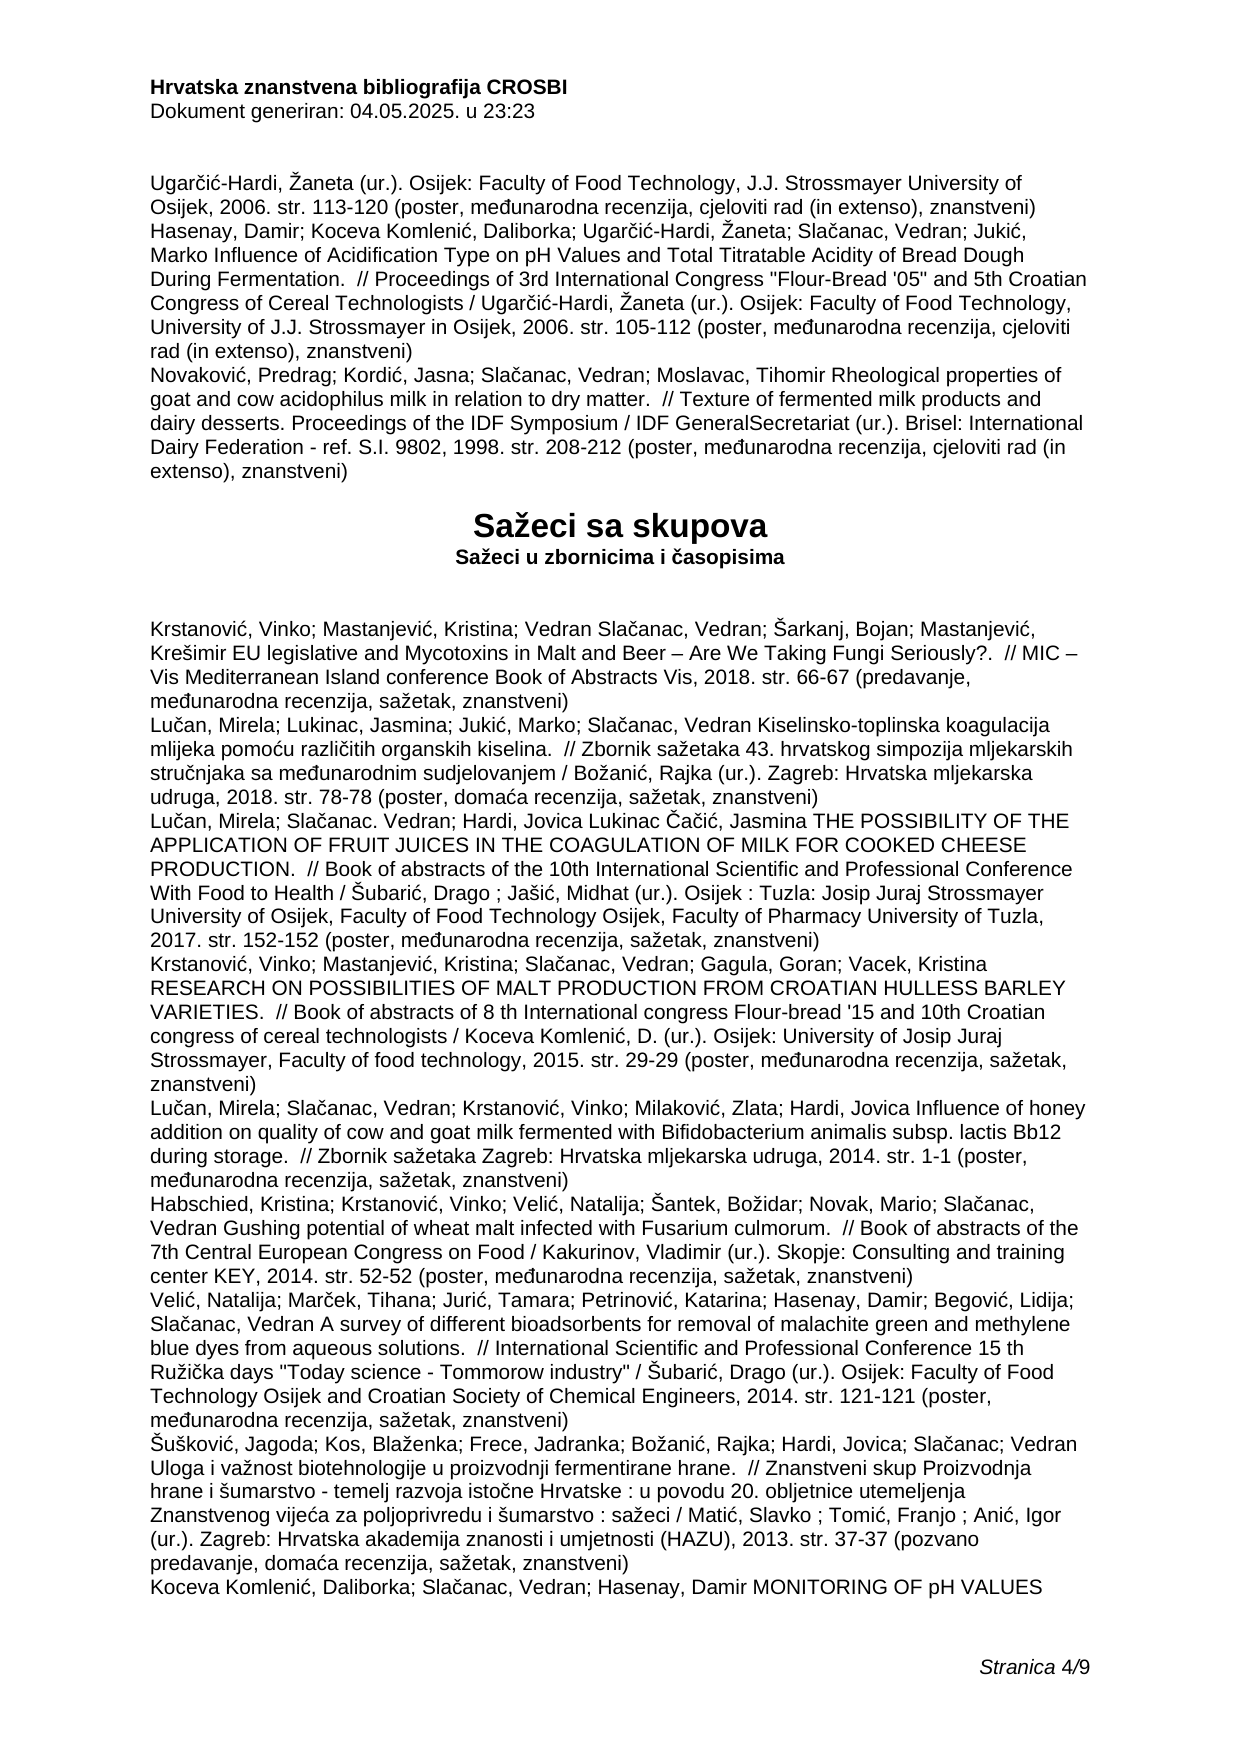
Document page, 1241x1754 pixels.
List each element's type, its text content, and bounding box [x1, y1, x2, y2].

text Krstanović, Vinko; Mastanjević, Kristina; Slačanac, Vedran; Gagula, Goran; Vacek, Kristina [150, 952, 1090, 1096]
text Šušković, Jagoda; Kos, Blaženka; Frece, Jadranka; Božanić, Rajka; Hardi, Jovica; Slačanac; Vedran [150, 1431, 1090, 1575]
text Habschied, Kristina; Krstanović, Vinko; Velić, Natalija; Šantek, Božidar; Novak, Mario; Slačanac, Vedran [150, 1192, 1090, 1288]
text Novaković, Predrag; Kordić, Jasna; Slačanac, Vedran; Moslavac, Tihomir [150, 363, 1090, 482]
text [150, 1575, 1090, 1599]
subtitle Sažeci u zbornicima i časopisima [150, 545, 1090, 569]
text Lučan, Mirela; Slačanac, Vedran; Krstanović, Vinko; Milaković, Zlata; Hardi, Jovica [150, 1096, 1090, 1192]
text Lučan, Mirela; Lukinac, Jasmina; Jukić, Marko; Slačanac, Vedran [150, 713, 1090, 808]
subtitle Sažeci sa skupova [150, 506, 1090, 545]
text Krstanović, Vinko; Mastanjević, Kristina; Vedran Slačanac, Vedran; Šarkanj, Bojan; Mastanjević, Krešimir [150, 617, 1090, 713]
text Lučan, Mirela; Slačanac. Vedran; Hardi, Jovica Lukinac Čačić, Jasmina [150, 808, 1090, 952]
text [150, 171, 1090, 219]
text Hasenay, Damir; Koceva Komlenić, Daliborka; Ugarčić-Hardi, Žaneta; Slačanac, Vedran; Jukić, Marko [150, 219, 1090, 363]
text Velić, Natalija; Marček, Tihana; Jurić, Tamara; Petrinović, Katarina; Hasenay, Damir; Begović, Lidija; Slačanac, Vedran [150, 1288, 1090, 1431]
